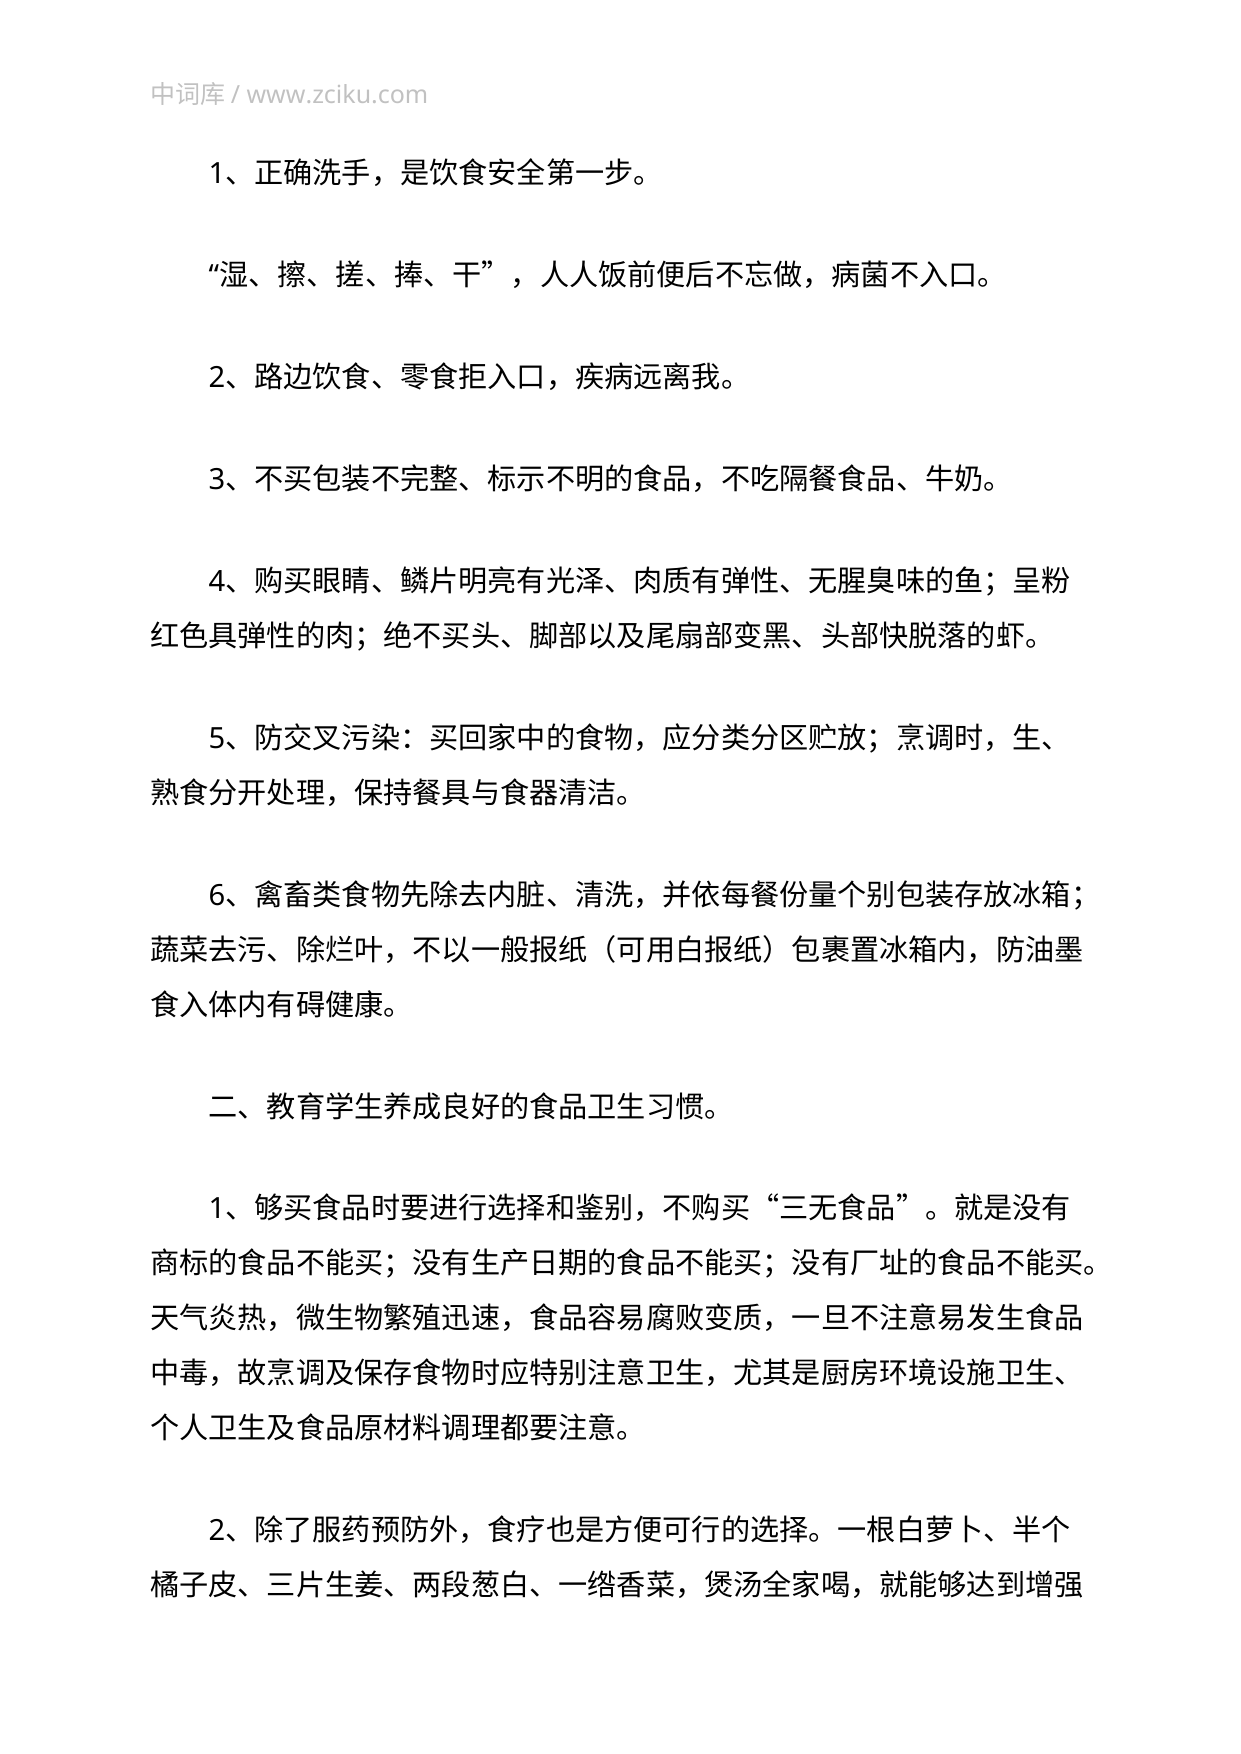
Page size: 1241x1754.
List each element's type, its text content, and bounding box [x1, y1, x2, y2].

text 二、教育学生养成良好的食品卫生习惯。 [150, 1083, 1090, 1125]
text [150, 1506, 1090, 1604]
text 1、正确洗手，是饮食安全第一步。 [150, 150, 1090, 192]
text 5、防交叉污染：买回家中的食物，应分类分区贮放；烹调时，生、熟食分开处理，保持餐具与食器清洁。 [150, 715, 1090, 812]
text 6、禽畜类食物先除去内脏、清洗，并依每餐份量个别包装存放冰箱；蔬菜去污、除烂叶，不以一般报纸（可用白报纸）包裹置冰箱内，防油墨食入体内有碍健康。 [150, 871, 1090, 1024]
text “湿、擦、搓、捧、干”，人人饭前便后不忘做，病菌不入口。 [150, 252, 1090, 294]
text 2、路边饮食、零食拒入口，疾病远离我。 [150, 354, 1090, 396]
text 1、够买食品时要进行选择和鉴别，不购买“三无食品”。就是没有商标的食品不能买；没有生产日期的食品不能买；没有厂址的食品不能买。天气炎热，微生物繁殖迅速，食品容易腐败变质，一旦不注意易发生食品中毒，故烹调及保存食物时应特别注意卫生，尤其是厨房环境设施卫生、个人卫生及食品原材料调理都要注意。 [150, 1185, 1090, 1447]
text 3、不买包装不完整、标示不明的食品，不吃隔餐食品、牛奶。 [150, 456, 1090, 498]
text 4、购买眼睛、鳞片明亮有光泽、肉质有弹性、无腥臭味的鱼；呈粉红色具弹性的肉；绝不买头、脚部以及尾扇部变黑、头部快脱落的虾。 [150, 558, 1090, 655]
